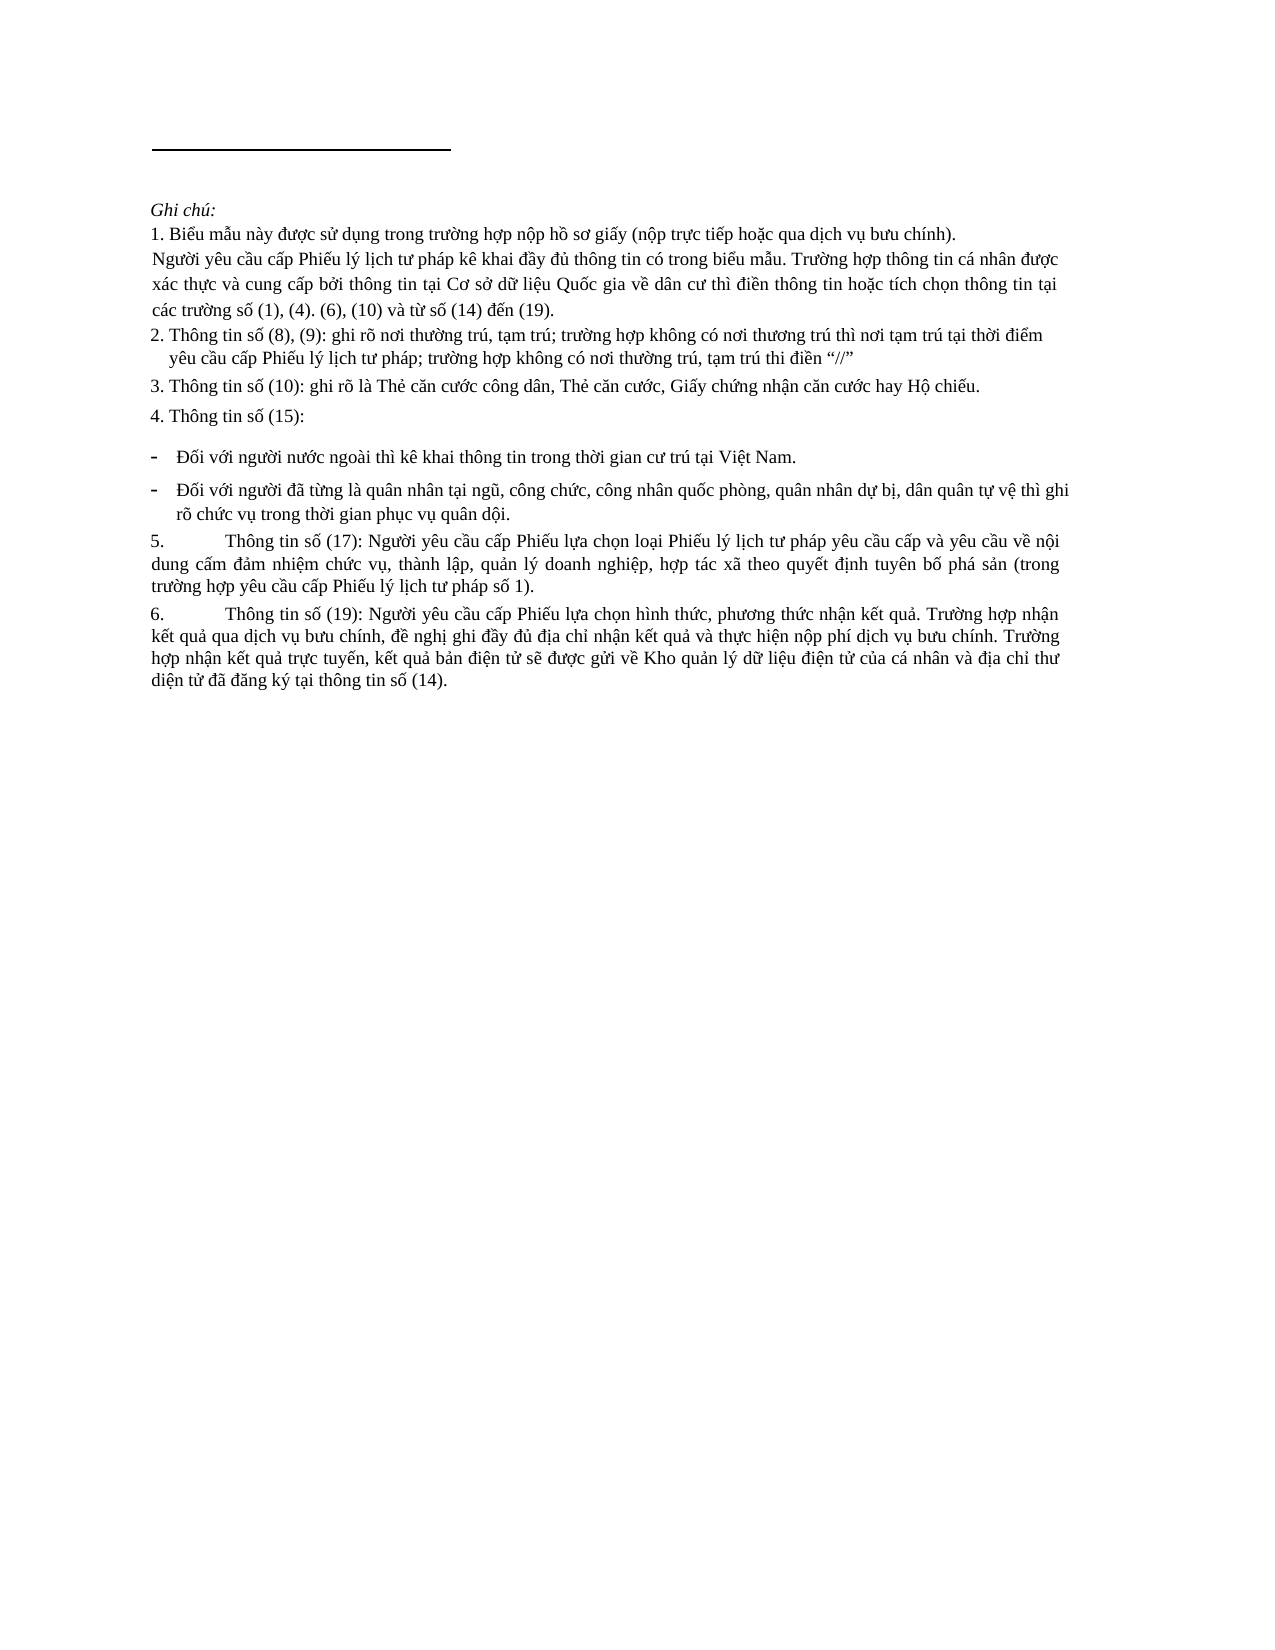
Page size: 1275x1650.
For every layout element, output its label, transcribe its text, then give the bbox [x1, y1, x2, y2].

list Thông tin số (19): Người yêu cầu cấp Phiếu lựa chọn hình thức, phương thức nhận kết quả. Trường hợp nhận kết quả qua dịch vụ bưu chính, đề nghị ghi đầy đủ địa chỉ nhận kết quả và thực hiện nộp phí dịch vụ bưu chính. Trường hợp nhận kết quả trực tuyến, kết quả bản điện tử sẽ được gửi về Kho quản lý dữ liệu điện tử của cá nhân và địa chỉ thư diện tử đã đăng ký tại thông tin số (14). [150, 602, 1061, 691]
list Thông tin số (8), (9): ghi rõ nơi thường trú, tạm trú; trường hợp không có nơi thương trú thì nơi tạm trú tại thời điểm yêu cầu cấp Phiếu lý lịch tư pháp; trường hợp không có nơi thường trú, tạm trú thi điền “//” [150, 324, 1072, 369]
list Đối với người nước ngoài thì kê khai thông tin trong thời gian cư trú tại Việt Nam. [150, 442, 1082, 468]
list Đối với người đã từng là quân nhân tại ngũ, công chức, công nhân quốc phòng, quân nhân dự bị, dân quân tự vệ thì ghi rõ chức vụ trong thời gian phục vụ quân dội. [150, 475, 1082, 524]
list Thông tin số (10): ghi rõ là Thẻ căn cước công dân, Thẻ căn cước, Giấy chứng nhận căn cước hay Hộ chiếu. [150, 375, 1072, 396]
text Ghi chú: [150, 198, 1125, 220]
list Biểu mẫu này được sử dụng trong trường hợp nộp hồ sơ giấy (nộp trực tiếp hoặc qua dịch vụ bưu chính). [150, 223, 1072, 245]
text Người yêu cầu cấp Phiếu lý lịch tư pháp kê khai đầy đủ thông tin có trong biểu mẫu. Trường hợp thông tin cá nhân được xác thực và cung cấp bởi thông tin tại Cơ sở dữ liệu Quốc gia về dân cư thì điền thông tin hoặc tích chọn thông tin tại các trường số (1), (4). (6), (10) và từ số (14) đến (19). [152, 248, 1060, 320]
list Thông tin số (17): Người yêu cầu cấp Phiếu lựa chọn loại Phiếu lý lịch tư pháp yêu cầu cấp và yêu cầu về nội dung cấm đảm nhiệm chức vụ, thành lập, quản lý doanh nghiệp, hợp tác xã theo quyết định tuyên bố phá sản (trong trường hợp yêu cầu cấp Phiếu lý lịch tư pháp số 1). [150, 530, 1061, 596]
list Thông tin số (15): [150, 405, 1072, 427]
